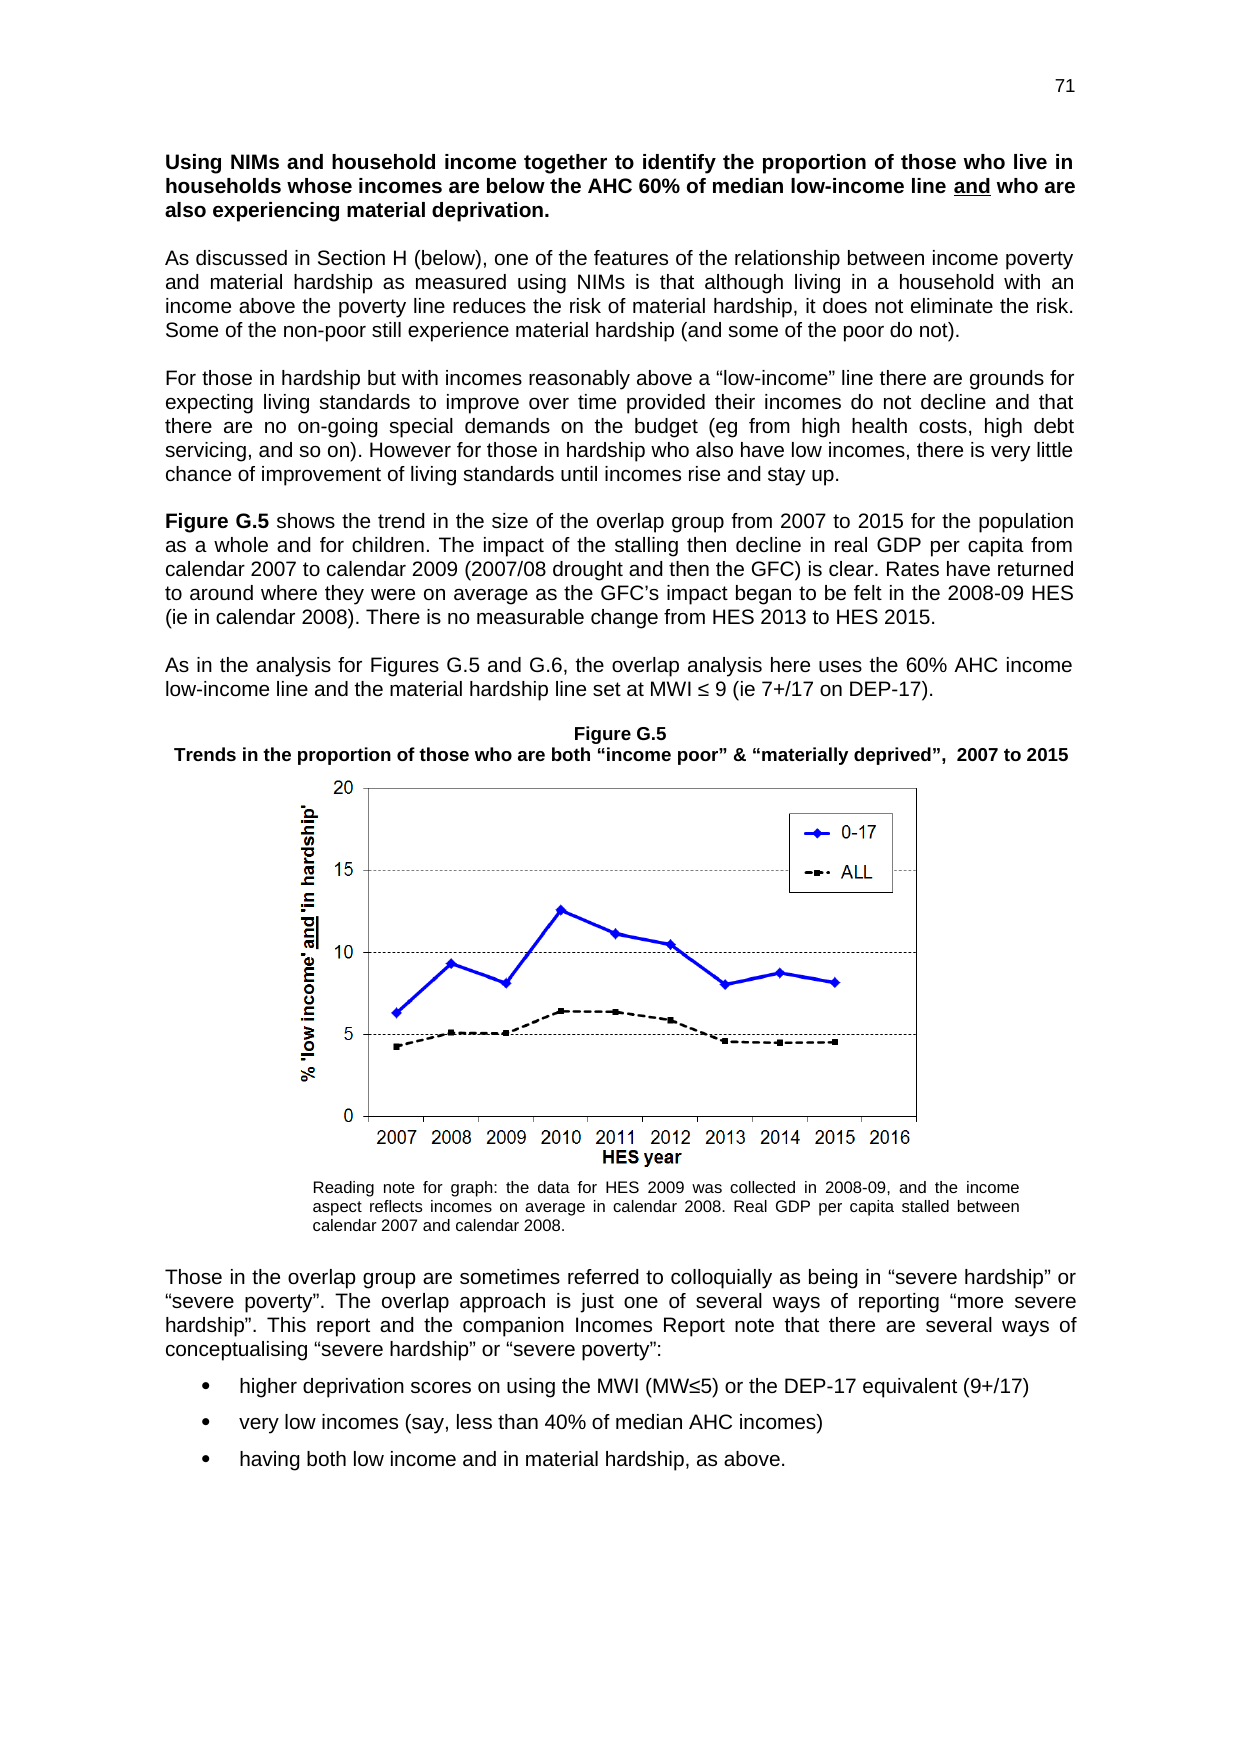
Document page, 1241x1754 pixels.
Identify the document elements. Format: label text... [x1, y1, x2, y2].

picture [293, 778, 947, 1178]
text Those in the overlap group are sometimes referred to colloquially as being in “severe hardship” or “severe poverty”. The overlap approach is just one of several ways of reporting “more severe hardship”. This report and the companion Incomes Report note that there are several ways of conceptualising “severe hardship” or “severe poverty”: [165, 1265, 1078, 1361]
text Figure G.5 [165, 723, 1075, 744]
text Trends in the proportion of those who are both “income poor” & “materially deprived”, 2007 to 2015 [165, 744, 1078, 766]
text As discussed in Section H (below), one of the features of the relationship between income poverty and material hardship as measured using NIMs is that although living in a household with an income above the poverty line reduces the risk of material hardship, it does not eliminate the risk. Some of the non-poor still experience material hardship (and some of the poor do not). [165, 246, 1075, 342]
text For those in hardship but with incomes reasonably above a “low-income” line there are grounds for expecting living standards to improve over time provided their incomes do not decline and that there are no on-going special demands on the budget (eg from high health costs, high debt servicing, and so on). However for those in hardship who also have low incomes, there is very little chance of improvement of living standards until incomes rise and stay up. [165, 366, 1075, 485]
list having both low income and in material hardship, as above. [202, 1447, 1078, 1471]
text Figure G.5 shows the trend in the size of the overlap group from 2007 to 2015 for the population as a whole and for children. The impact of the stalling then decline in real GDP per capita from calendar 2007 to calendar 2009 (2007/08 drought and then the GFC) is clear. Rates have returned to around where they were on average as the GFC’s impact began to be felt in the 2008-09 HES (ie in calendar 2008). There is no measurable change from HES 2013 to HES 2015. [165, 509, 1075, 629]
text As in the analysis for Figures G.5 and G.6, the overlap analysis here uses the 60% AHC income low-income line and the material hardship line set at MWI ≤ 9 (ie 7+/17 on DEP-17). [165, 653, 1075, 701]
text Using NIMs and household income together to identify the proportion of those who live in households whose incomes are below the AHC 60% of median low-income line and who are also experiencing material deprivation. [165, 150, 1075, 222]
list higher deprivation scores on using the MWI (MW≤5) or the DEP-17 equivalent (9+/17) [202, 1373, 1078, 1397]
text Reading note for graph: the data for HES 2009 was collected in 2008-09, and the income aspect reflects incomes on average in calendar 2008. Real GDP per capita stalled between calendar 2007 and calendar 2008. [312, 1177, 1021, 1235]
list very low incomes (say, less than 40% of median AHC incomes) [202, 1410, 1078, 1434]
